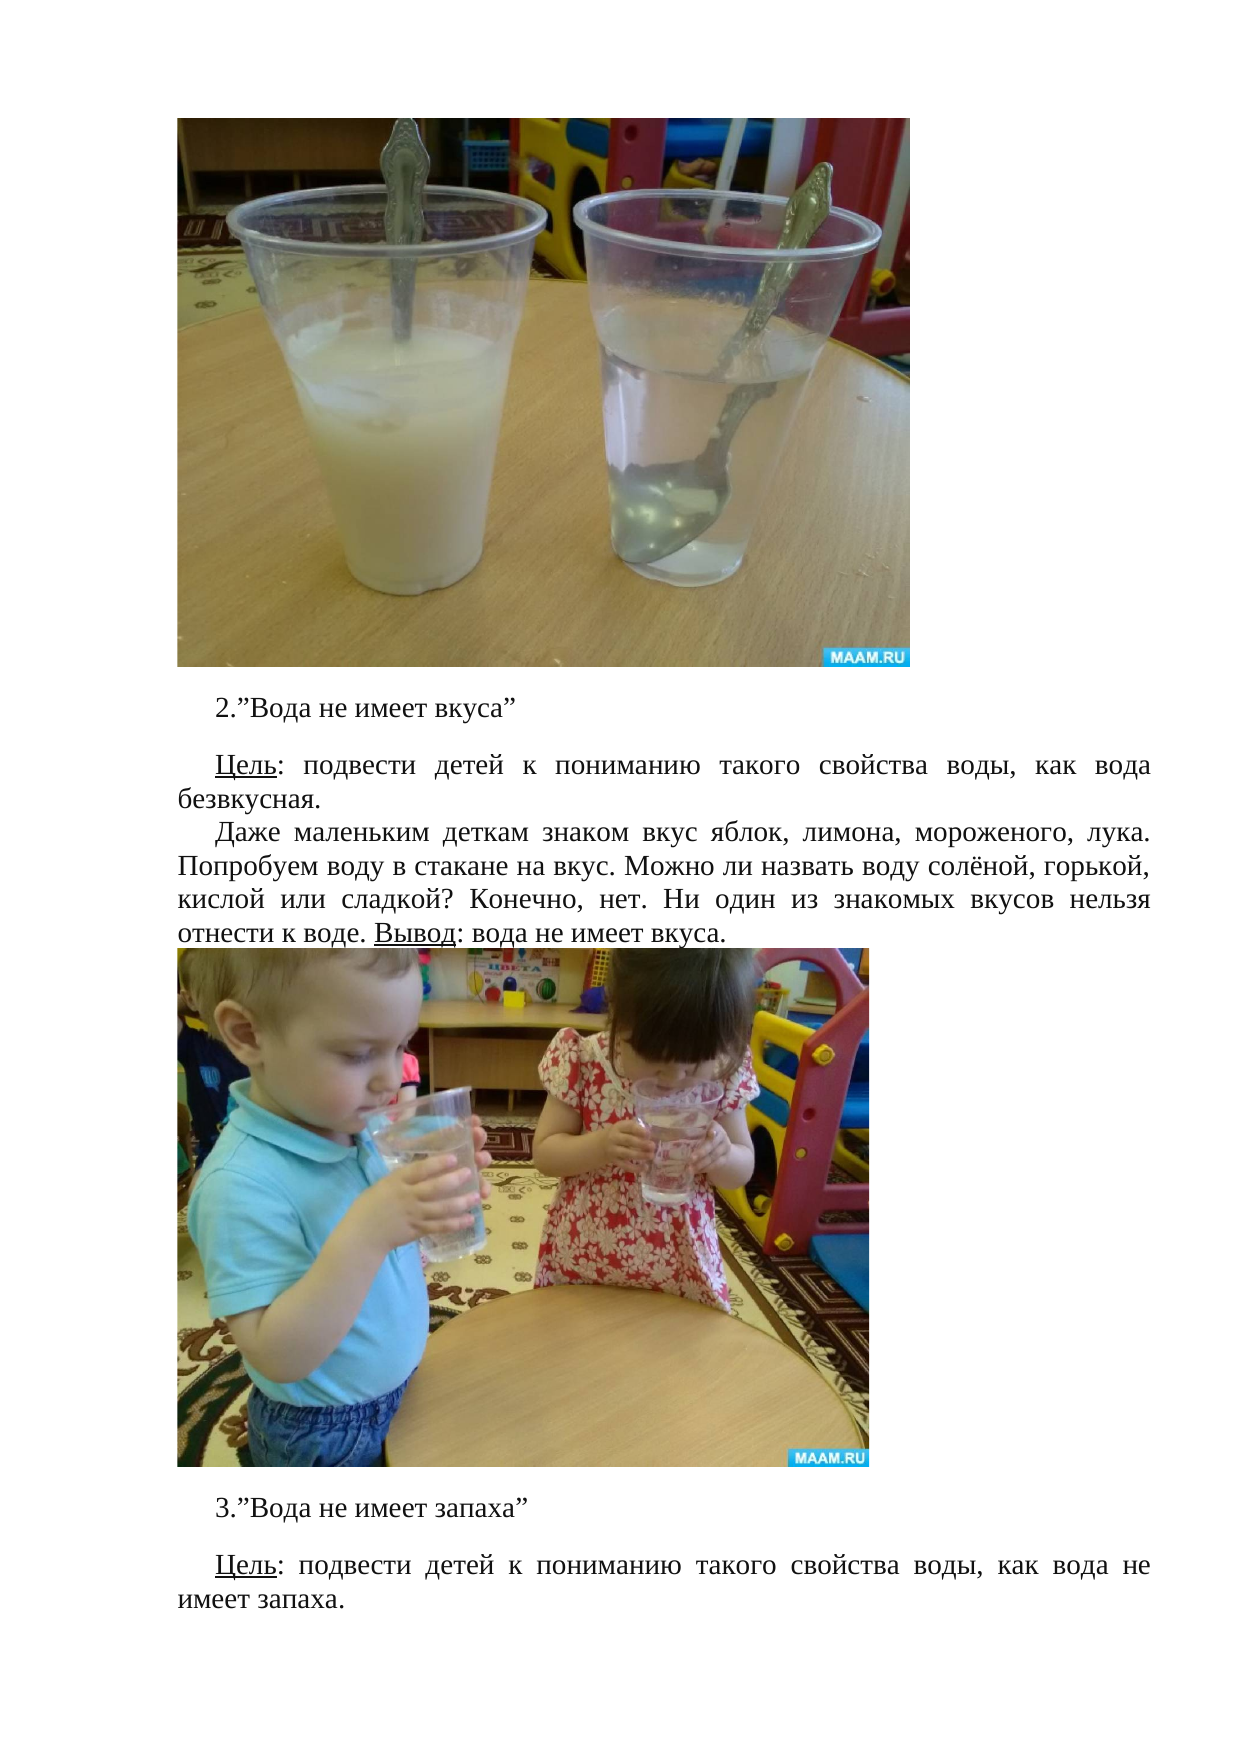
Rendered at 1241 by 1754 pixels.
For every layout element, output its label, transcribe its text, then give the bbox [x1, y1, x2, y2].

text Даже маленьким деткам знаком вкус яблок, лимона, мороженого, лука. Попробуем воду в стакане на вкус. Можно ли назвать воду солёной, горькой, кислой или сладкой? Конечно, нет. Ни один из знакомых вкусов нельзя отнести к воде. Вывод: вода не имеет вкуса. [177, 814, 1152, 948]
text 2.”Вода не имеет вкуса” [177, 690, 1152, 724]
text 3.”Вода не имеет запаха” [177, 1490, 1152, 1524]
picture [177, 948, 870, 1467]
picture [177, 118, 910, 667]
text Цель: подвести детей к пониманию такого свойства воды, как вода не имеет запаха. [177, 1547, 1152, 1614]
text Цель: подвести детей к пониманию такого свойства воды, как вода безвкусная. [177, 747, 1152, 814]
